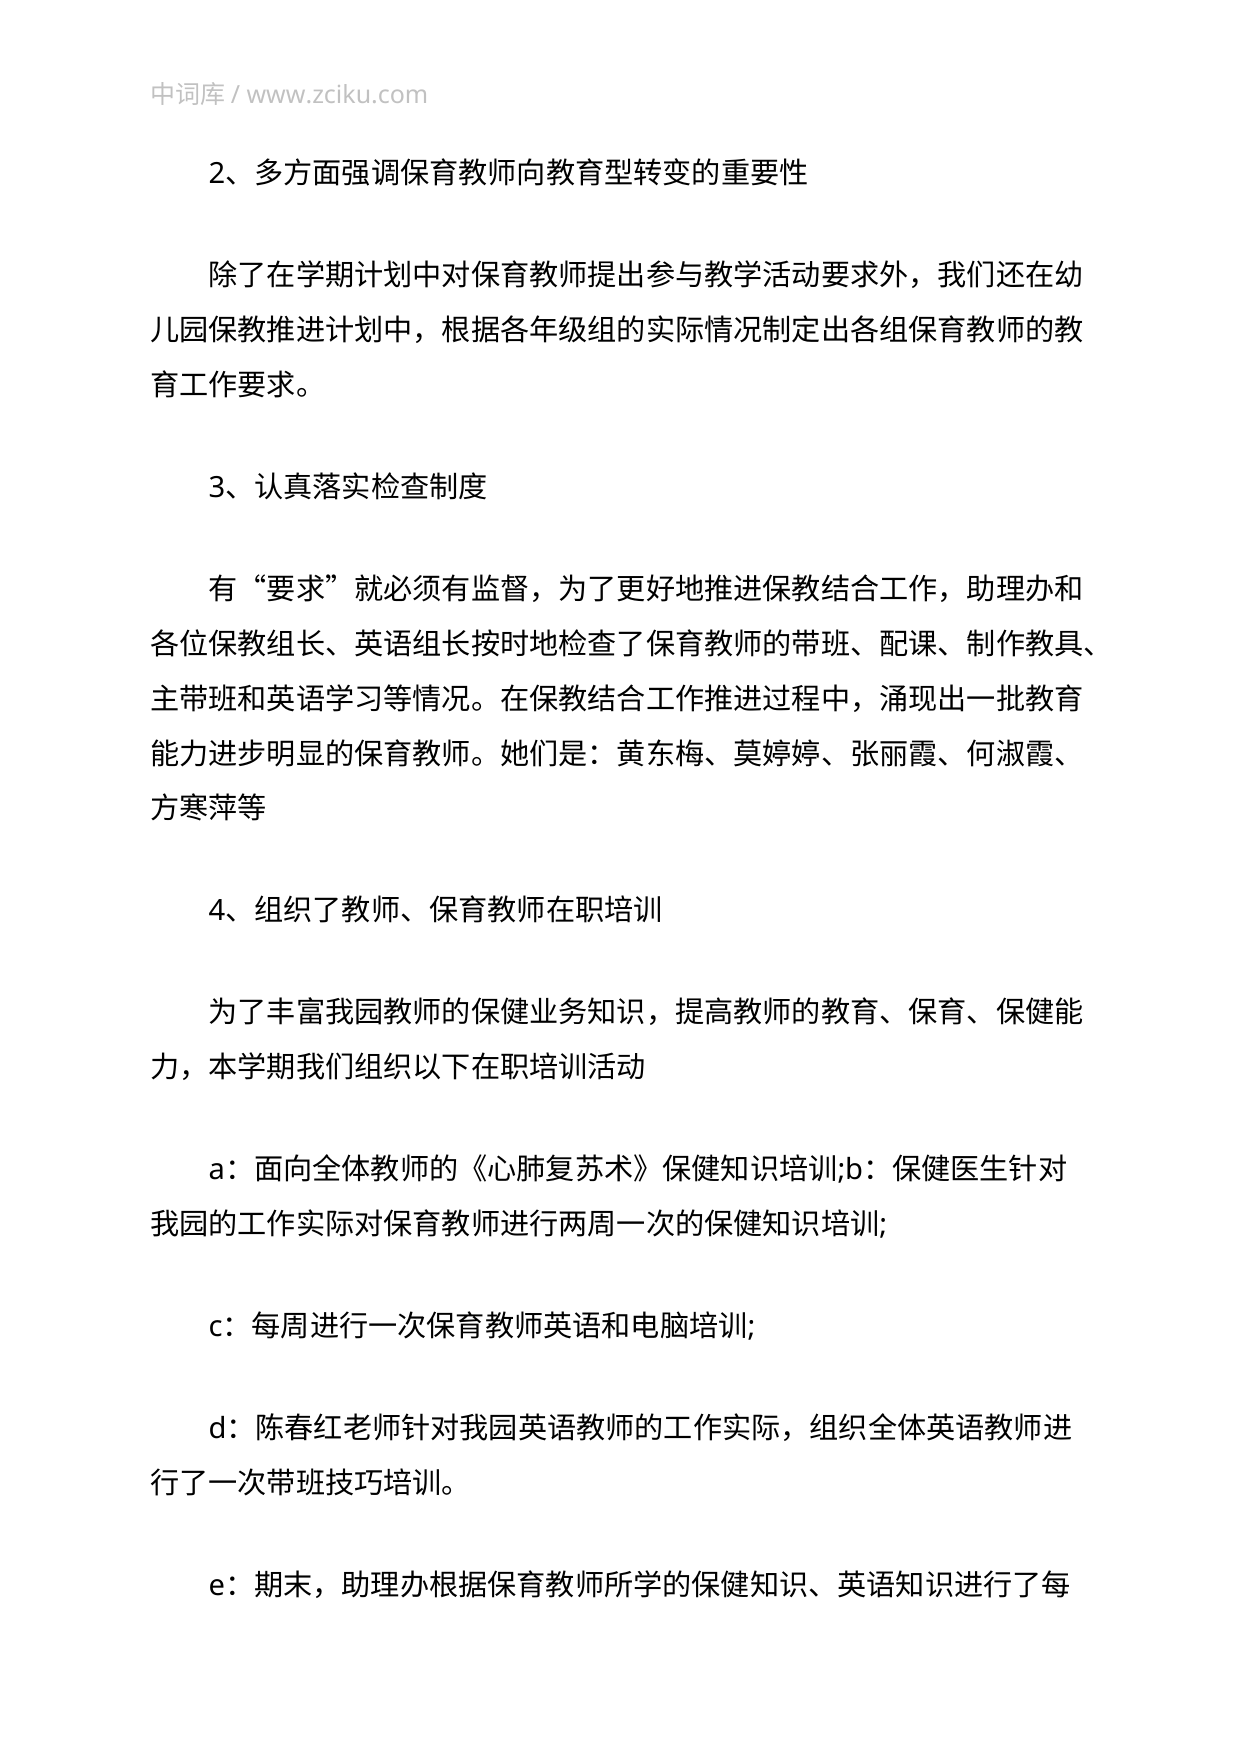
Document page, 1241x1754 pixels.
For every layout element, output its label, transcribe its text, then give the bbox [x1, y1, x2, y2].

text 2、多方面强调保育教师向教育型转变的重要性 [150, 150, 1090, 192]
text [150, 1561, 1090, 1604]
text 3、认真落实检查制度 [150, 463, 1090, 506]
text c：每周进行一次保育教师英语和电脑培训; [150, 1302, 1090, 1345]
text 有“要求”就必须有监督，为了更好地推进保教结合工作，助理办和各位保教组长、英语组长按时地检查了保育教师的带班、配课、制作教具、主带班和英语学习等情况。在保教结合工作推进过程中，涌现出一批教育能力进步明显的保育教师。她们是：黄东梅、莫婷婷、张丽霞、何淑霞、方寒萍等 [150, 566, 1090, 827]
text 4、组织了教师、保育教师在职培训 [150, 887, 1090, 929]
text 除了在学期计划中对保育教师提出参与教学活动要求外，我们还在幼儿园保教推进计划中，根据各年级组的实际情况制定出各组保育教师的教育工作要求。 [150, 252, 1090, 404]
text 为了丰富我园教师的保健业务知识，提高教师的教育、保育、保健能力，本学期我们组织以下在职培训活动 [150, 989, 1090, 1086]
text d：陈春红老师针对我园英语教师的工作实际，组织全体英语教师进行了一次带班技巧培训。 [150, 1404, 1090, 1502]
text a：面向全体教师的《心肺复苏术》保健知识培训;b：保健医生针对我园的工作实际对保育教师进行两周一次的保健知识培训; [150, 1146, 1090, 1243]
